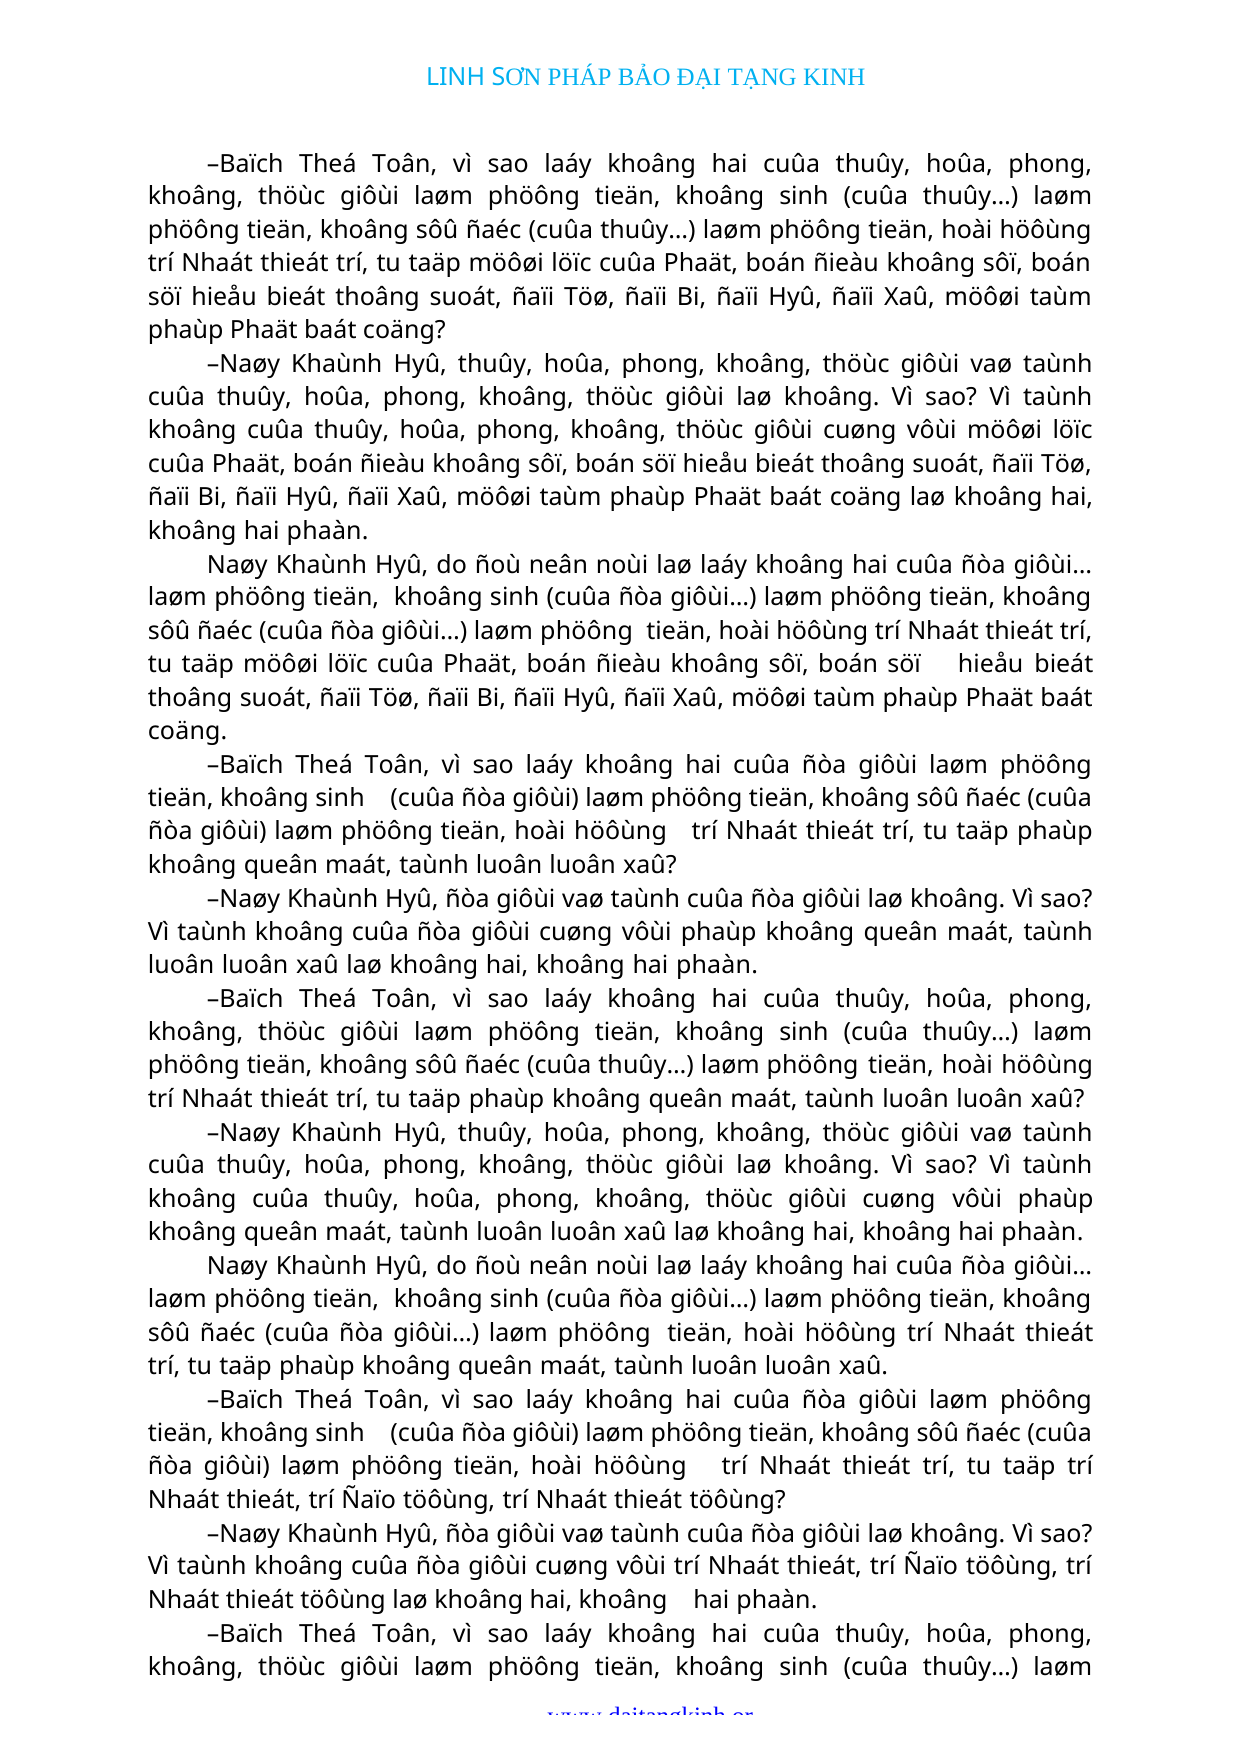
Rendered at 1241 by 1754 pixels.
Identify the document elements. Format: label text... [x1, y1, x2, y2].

text –Baïch Theá Toân, vì sao laáy khoâng hai cuûa ñòa giôùi laøm phöông tieän, khoâng sinh (cuûa ñòa giôùi) laøm phöông tieän, khoâng sôû ñaéc (cuûa ñòa giôùi) laøm phöông tieän, hoài höôùng trí Nhaát thieát trí, tu taäp phaùp khoâng queân maát, taùnh luoân luoân xaû? [148, 747, 1093, 881]
text Naøy Khaùnh Hyû, do ñoù neân noùi laø laáy khoâng hai cuûa ñòa giôùi… laøm phöông tieän, khoâng sinh (cuûa ñòa giôùi…) laøm phöông tieän, khoâng sôû ñaéc (cuûa ñòa giôùi…) laøm phöông tieän, hoài höôùng trí Nhaát thieát trí, tu taäp möôøi löïc cuûa Phaät, boán ñieàu khoâng sôï, boán söï hieåu bieát thoâng suoát, ñaïi Töø, ñaïi Bi, ñaïi Hyû, ñaïi Xaû, möôøi taùm phaùp Phaät baát coäng. [148, 546, 1093, 747]
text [148, 1616, 1093, 1682]
text –Naøy Khaùnh Hyû, ñòa giôùi vaø taùnh cuûa ñòa giôùi laø khoâng. Vì sao? Vì taùnh khoâng cuûa ñòa giôùi cuøng vôùi trí Nhaát thieát, trí Ñaïo töôùng, trí Nhaát thieát töôùng laø khoâng hai, khoâng hai phaàn. [148, 1515, 1093, 1616]
text –Naøy Khaùnh Hyû, thuûy, hoûa, phong, khoâng, thöùc giôùi vaø taùnh cuûa thuûy, hoûa, phong, khoâng, thöùc giôùi laø khoâng. Vì sao? Vì taùnh khoâng cuûa thuûy, hoûa, phong, khoâng, thöùc giôùi cuøng vôùi phaùp khoâng queân maát, taùnh luoân luoân xaû laø khoâng hai, khoâng hai phaàn. [148, 1114, 1093, 1248]
text Naøy Khaùnh Hyû, do ñoù neân noùi laø laáy khoâng hai cuûa ñòa giôùi… laøm phöông tieän, khoâng sinh (cuûa ñòa giôùi…) laøm phöông tieän, khoâng sôû ñaéc (cuûa ñòa giôùi…) laøm phöông tieän, hoài höôùng trí Nhaát thieát trí, tu taäp phaùp khoâng queân maát, taùnh luoân luoân xaû. [148, 1248, 1093, 1382]
text –Baïch Theá Toân, vì sao laáy khoâng hai cuûa ñòa giôùi laøm phöông tieän, khoâng sinh (cuûa ñòa giôùi) laøm phöông tieän, khoâng sôû ñaéc (cuûa ñòa giôùi) laøm phöông tieän, hoài höôùng trí Nhaát thieát trí, tu taäp trí Nhaát thieát, trí Ñaïo töôùng, trí Nhaát thieát töôùng? [148, 1382, 1093, 1515]
text –Naøy Khaùnh Hyû, ñòa giôùi vaø taùnh cuûa ñòa giôùi laø khoâng. Vì sao? Vì taùnh khoâng cuûa ñòa giôùi cuøng vôùi phaùp khoâng queân maát, taùnh luoân luoân xaû laø khoâng hai, khoâng hai phaàn. [148, 881, 1093, 981]
text –Naøy Khaùnh Hyû, thuûy, hoûa, phong, khoâng, thöùc giôùi vaø taùnh cuûa thuûy, hoûa, phong, khoâng, thöùc giôùi laø khoâng. Vì sao? Vì taùnh khoâng cuûa thuûy, hoûa, phong, khoâng, thöùc giôùi cuøng vôùi möôøi löïc cuûa Phaät, boán ñieàu khoâng sôï, boán söï hieåu bieát thoâng suoát, ñaïi Töø, ñaïi Bi, ñaïi Hyû, ñaïi Xaû, möôøi taùm phaùp Phaät baát coäng laø khoâng hai, khoâng hai phaàn. [148, 346, 1093, 546]
text –Baïch Theá Toân, vì sao laáy khoâng hai cuûa thuûy, hoûa, phong, khoâng, thöùc giôùi laøm phöông tieän, khoâng sinh (cuûa thuûy…) laøm phöông tieän, khoâng sôû ñaéc (cuûa thuûy…) laøm phöông tieän, hoài höôùng trí Nhaát thieát trí, tu taäp möôøi löïc cuûa Phaät, boán ñieàu khoâng sôï, boán söï hieåu bieát thoâng suoát, ñaïi Töø, ñaïi Bi, ñaïi Hyû, ñaïi Xaû, möôøi taùm phaùp Phaät baát coäng? [148, 145, 1093, 346]
text –Baïch Theá Toân, vì sao laáy khoâng hai cuûa thuûy, hoûa, phong, khoâng, thöùc giôùi laøm phöông tieän, khoâng sinh (cuûa thuûy…) laøm phöông tieän, khoâng sôû ñaéc (cuûa thuûy…) laøm phöông tieän, hoài höôùng trí Nhaát thieát trí, tu taäp phaùp khoâng queân maát, taùnh luoân luoân xaû? [148, 981, 1093, 1114]
